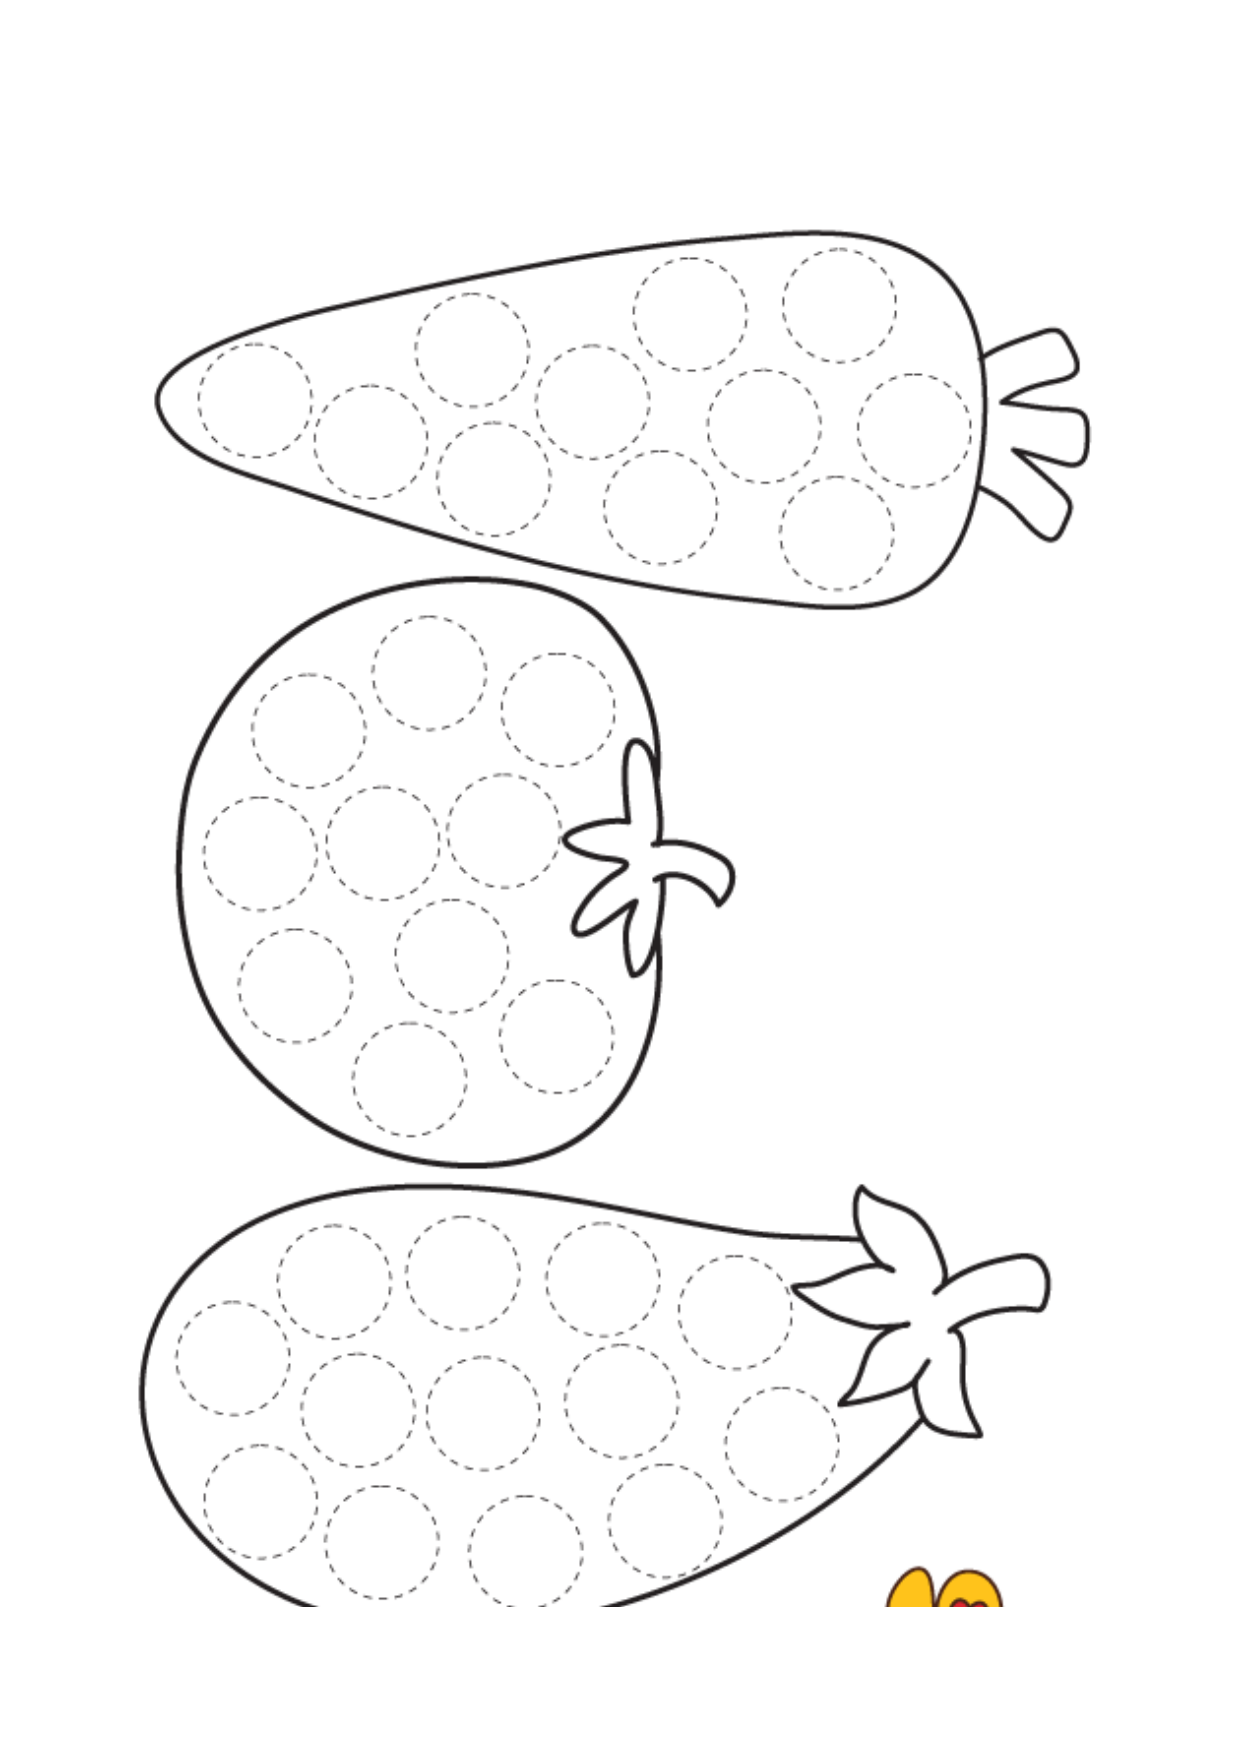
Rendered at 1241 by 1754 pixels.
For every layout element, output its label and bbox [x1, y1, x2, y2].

picture [29, 132, 1210, 1607]
